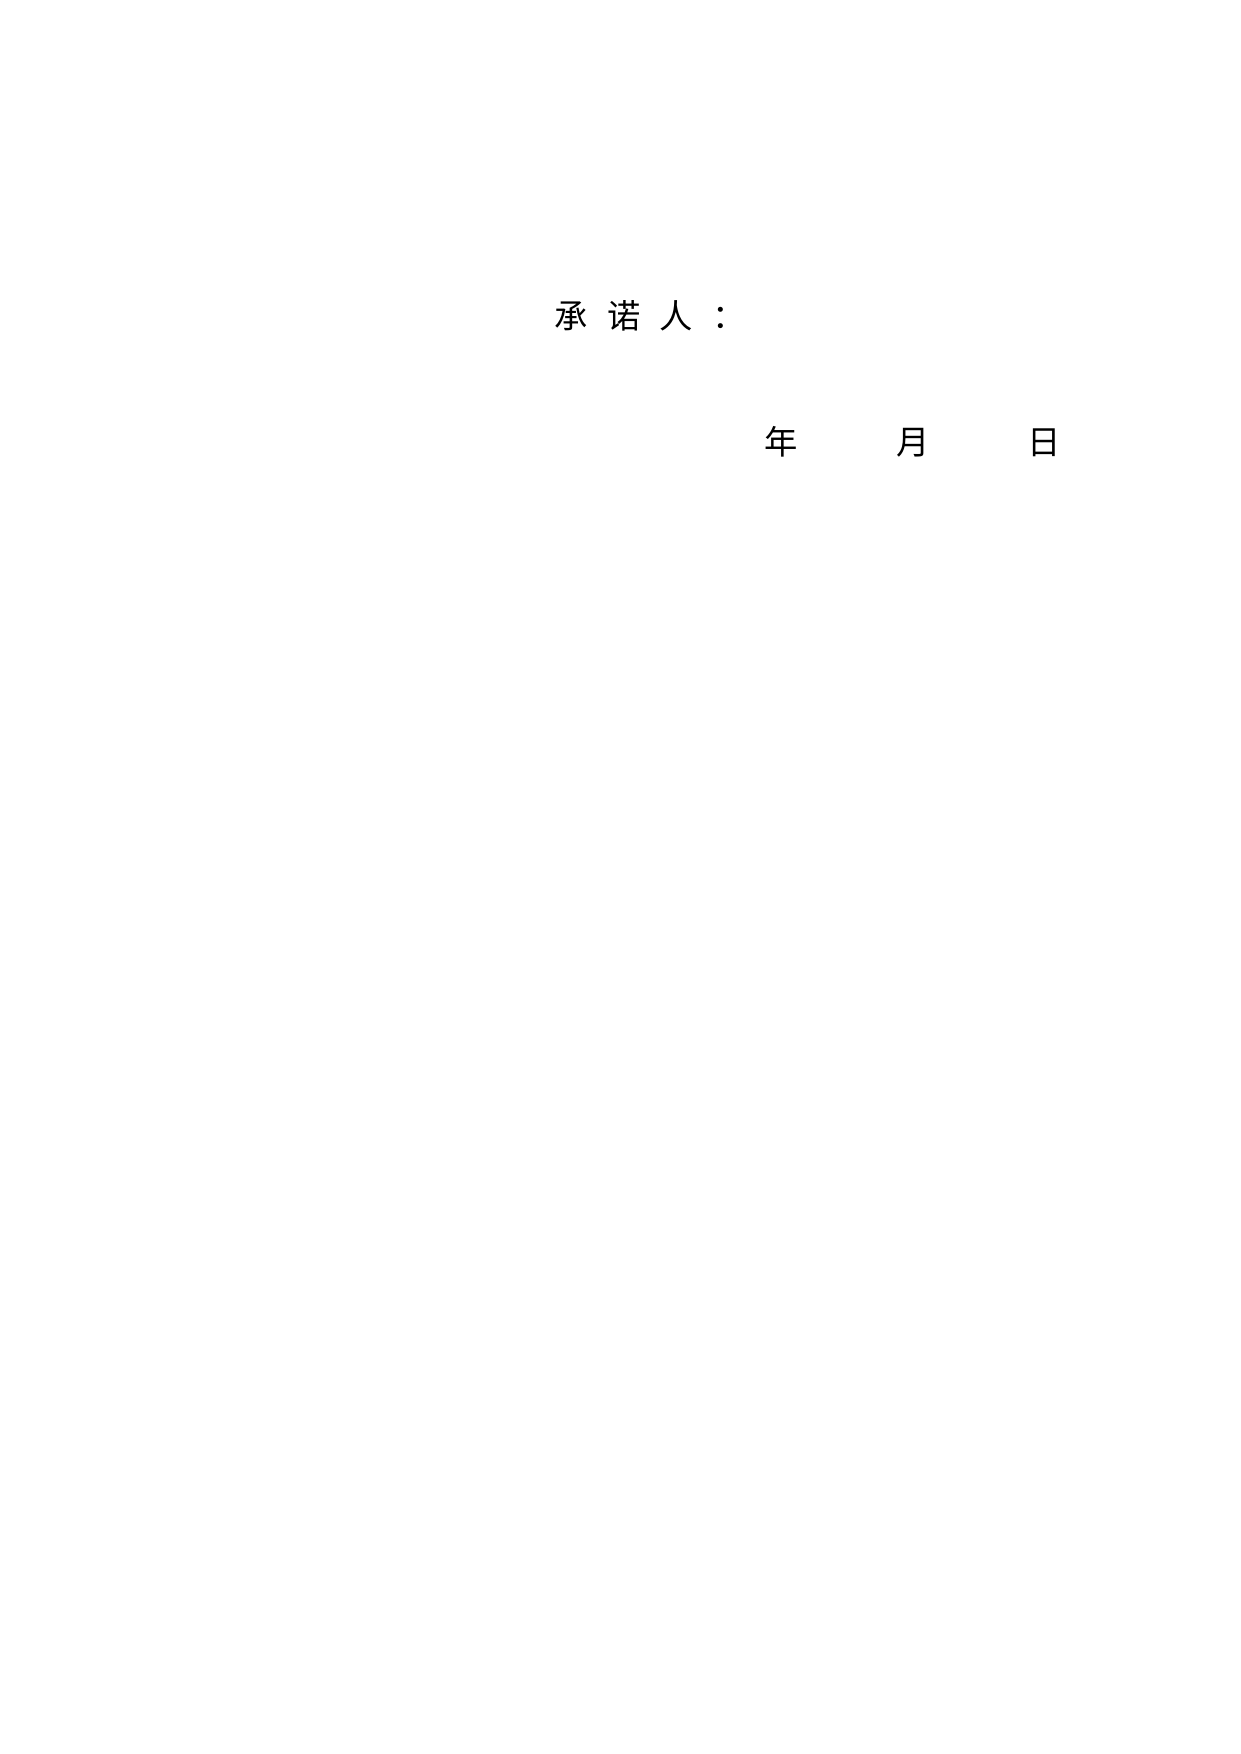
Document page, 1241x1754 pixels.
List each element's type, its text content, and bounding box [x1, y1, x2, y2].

text 承诺人： [161, 282, 1079, 345]
text 年 月 日 [161, 408, 1079, 471]
